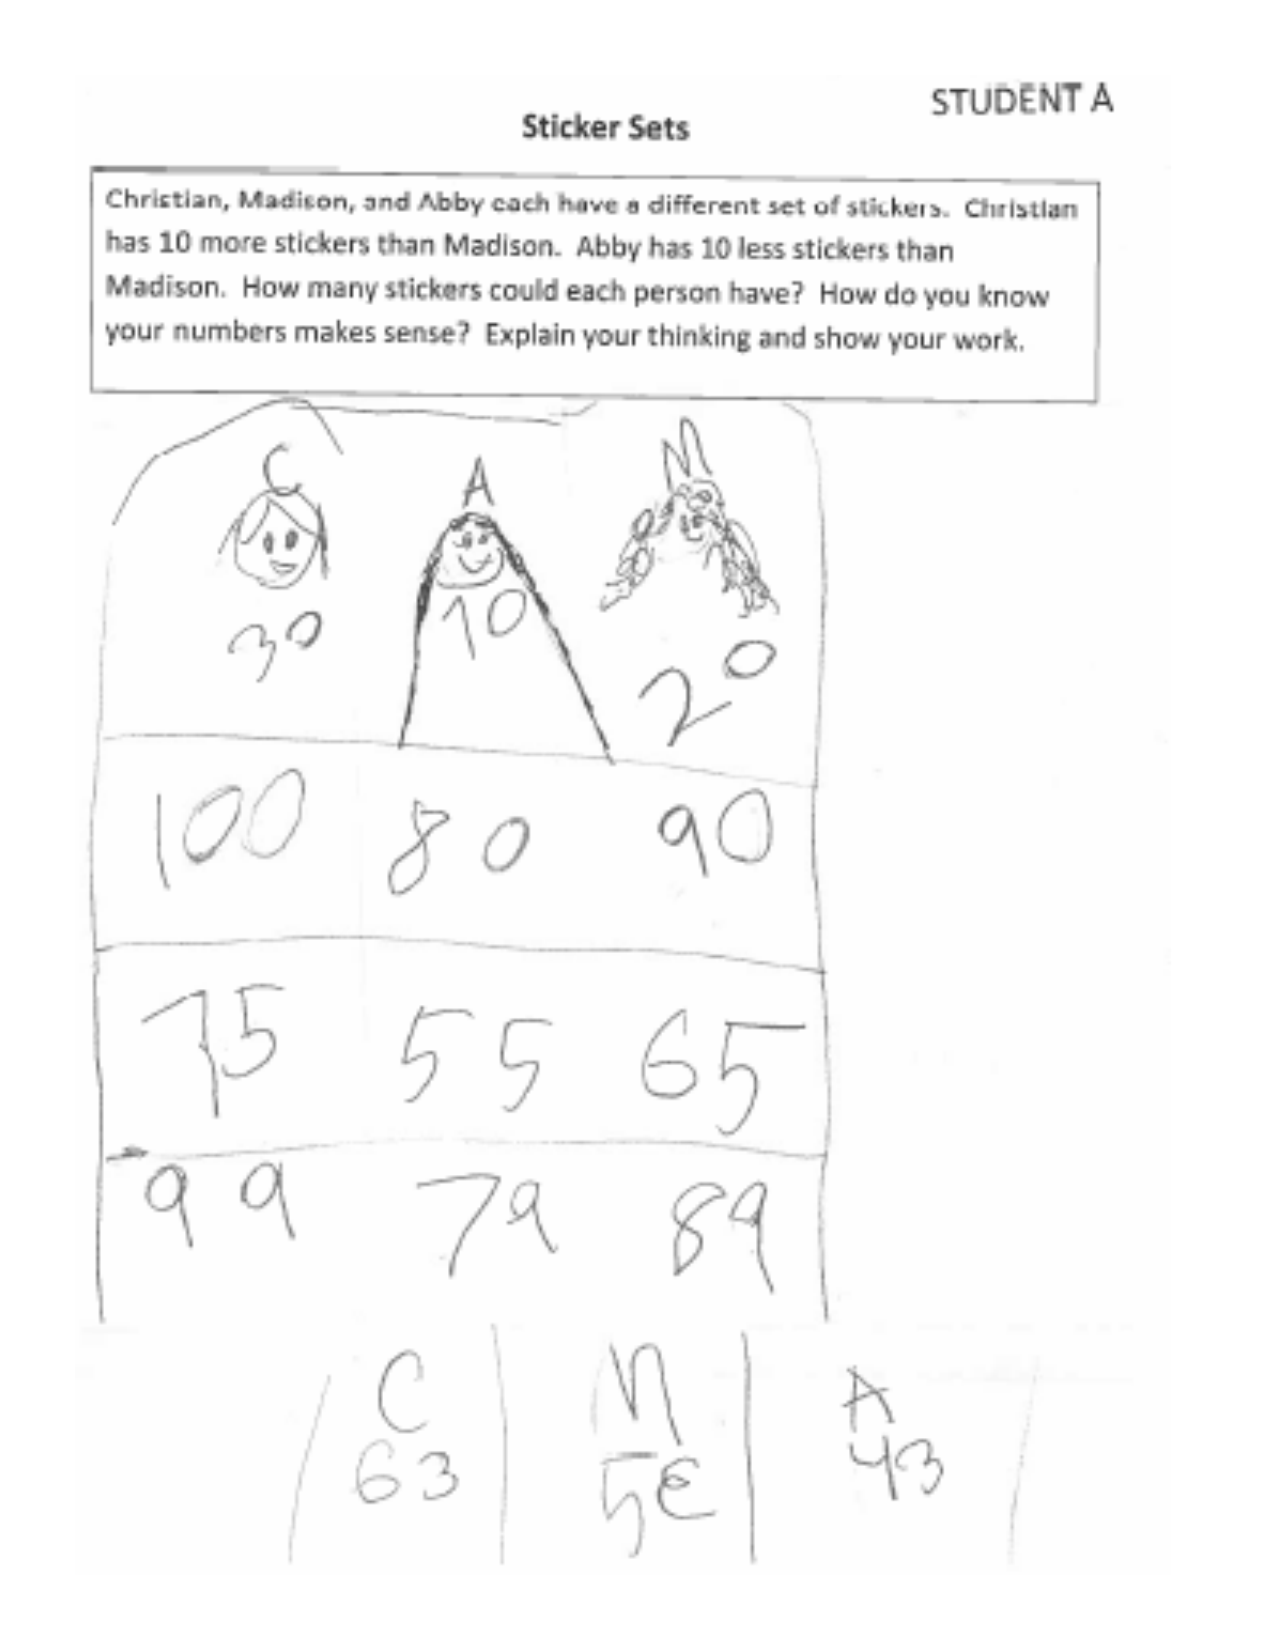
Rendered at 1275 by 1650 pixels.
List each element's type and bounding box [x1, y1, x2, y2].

picture [75, 75, 1172, 1575]
